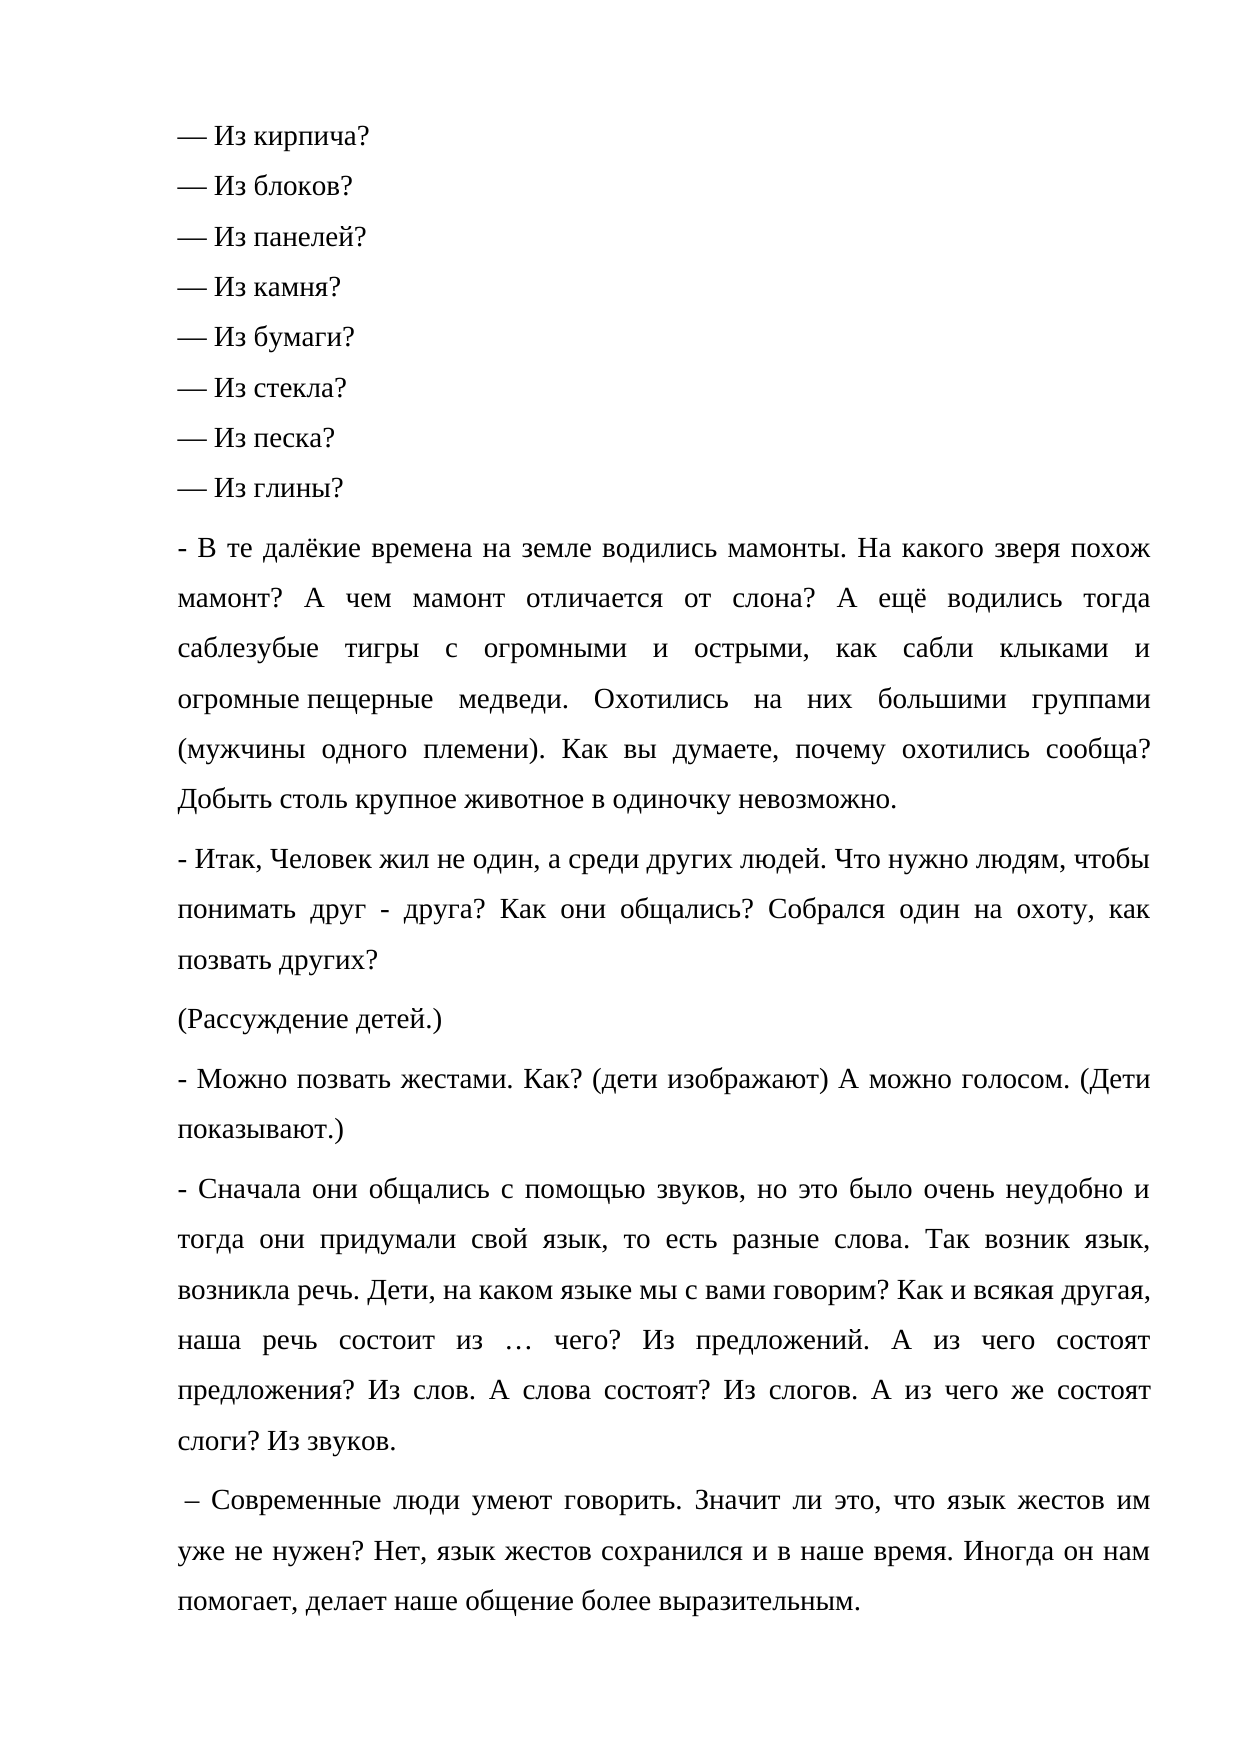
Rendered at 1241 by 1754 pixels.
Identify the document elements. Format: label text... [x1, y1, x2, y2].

text - Сначала они общались с помощью звуков, но это было очень неудобно и тогда они придумали свой язык, то есть разные слова. Так возник язык, возникла речь. Дети, на каком языке мы с вами говорим? Как и всякая другая, наша речь состоит из … чего? Из предложений. А из чего состоят предложения? Из слов. А слова состоят? Из слогов. А из чего же состоят слоги? Из звуков. [177, 1171, 1152, 1456]
text (Рассуждение детей.) [177, 1002, 1152, 1035]
text – Современные люди умеют говорить. Значит ли это, что язык жестов им уже не нужен? Нет, язык жестов сохранился и в наше время. Иногда он нам помогает, делает наше общение более выразительным. [177, 1482, 1152, 1617]
text - В те далёкие времена на земле водились мамонты. На какого зверя похож мамонт? А чем мамонт отличается от слона? А ещё водились тогда саблезубые тигры с огромными и острыми, как сабли клыками и огромные пещерные медведи. Охотились на них большими группами (мужчины одного племени). Как вы думаете, почему охотились сообща? Добыть столь крупное животное в одиночку невозможно. [177, 530, 1152, 815]
text - Можно позвать жестами. Как? (дети изображают) А можно голосом. (Дети показывают.) [177, 1061, 1152, 1145]
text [177, 118, 1152, 504]
text - Итак, Человек жил не один, а среди других людей. Что нужно людям, чтобы понимать друг - друга? Как они общались? Собрался один на охоту, как позвать других? [177, 841, 1152, 975]
